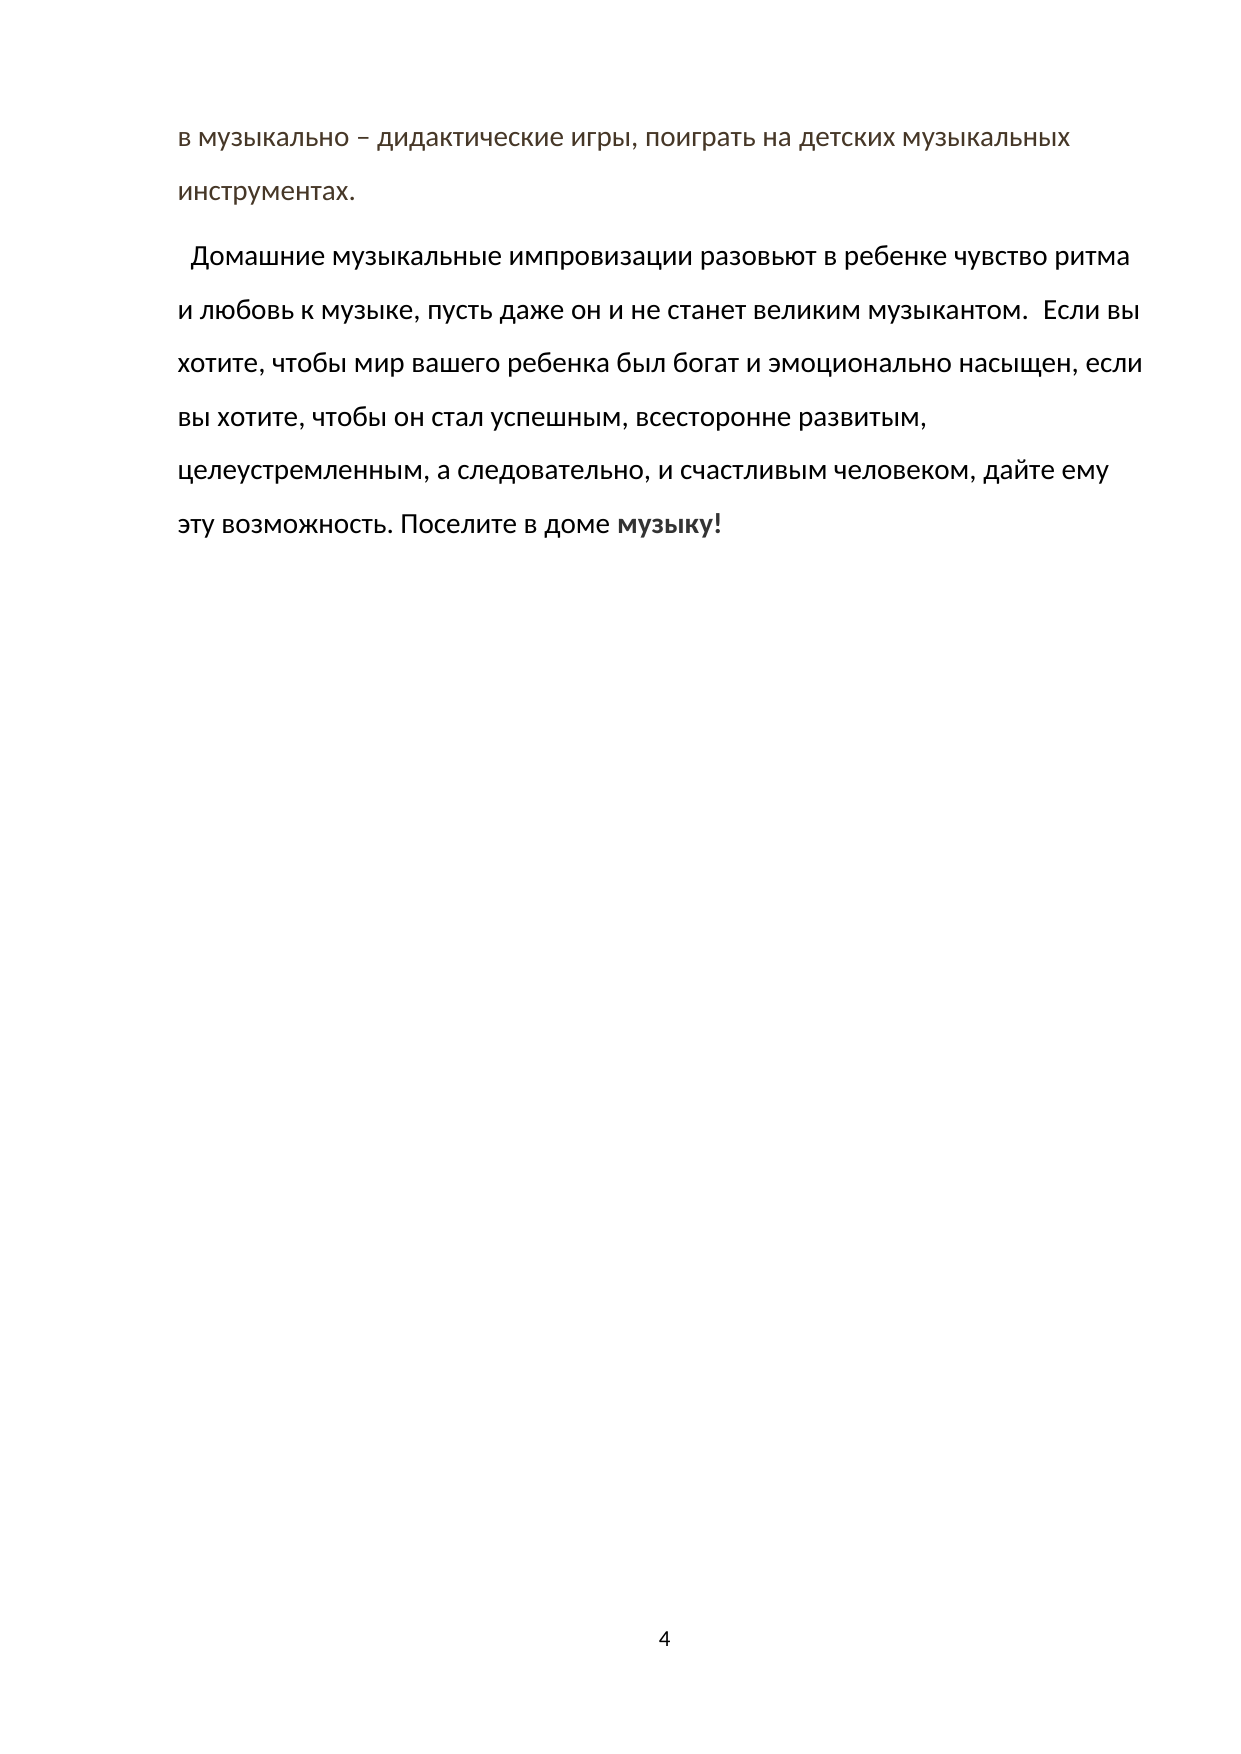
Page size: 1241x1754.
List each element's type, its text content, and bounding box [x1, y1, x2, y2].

text Домашние музыкальные импровизации разовьют в ребенке чувство ритма и любовь к музыке, пусть даже он и не станет великим музыкантом. Если вы хотите, чтобы мир вашего ребенка был богат и эмоционально насыщен, если вы хотите, чтобы он стал успешным, всесторонне развитым, целеустремленным, а следовательно, и счастливым человеком, дайте ему эту возможность. Поселите в доме музыку! [177, 237, 1152, 540]
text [177, 118, 1152, 207]
